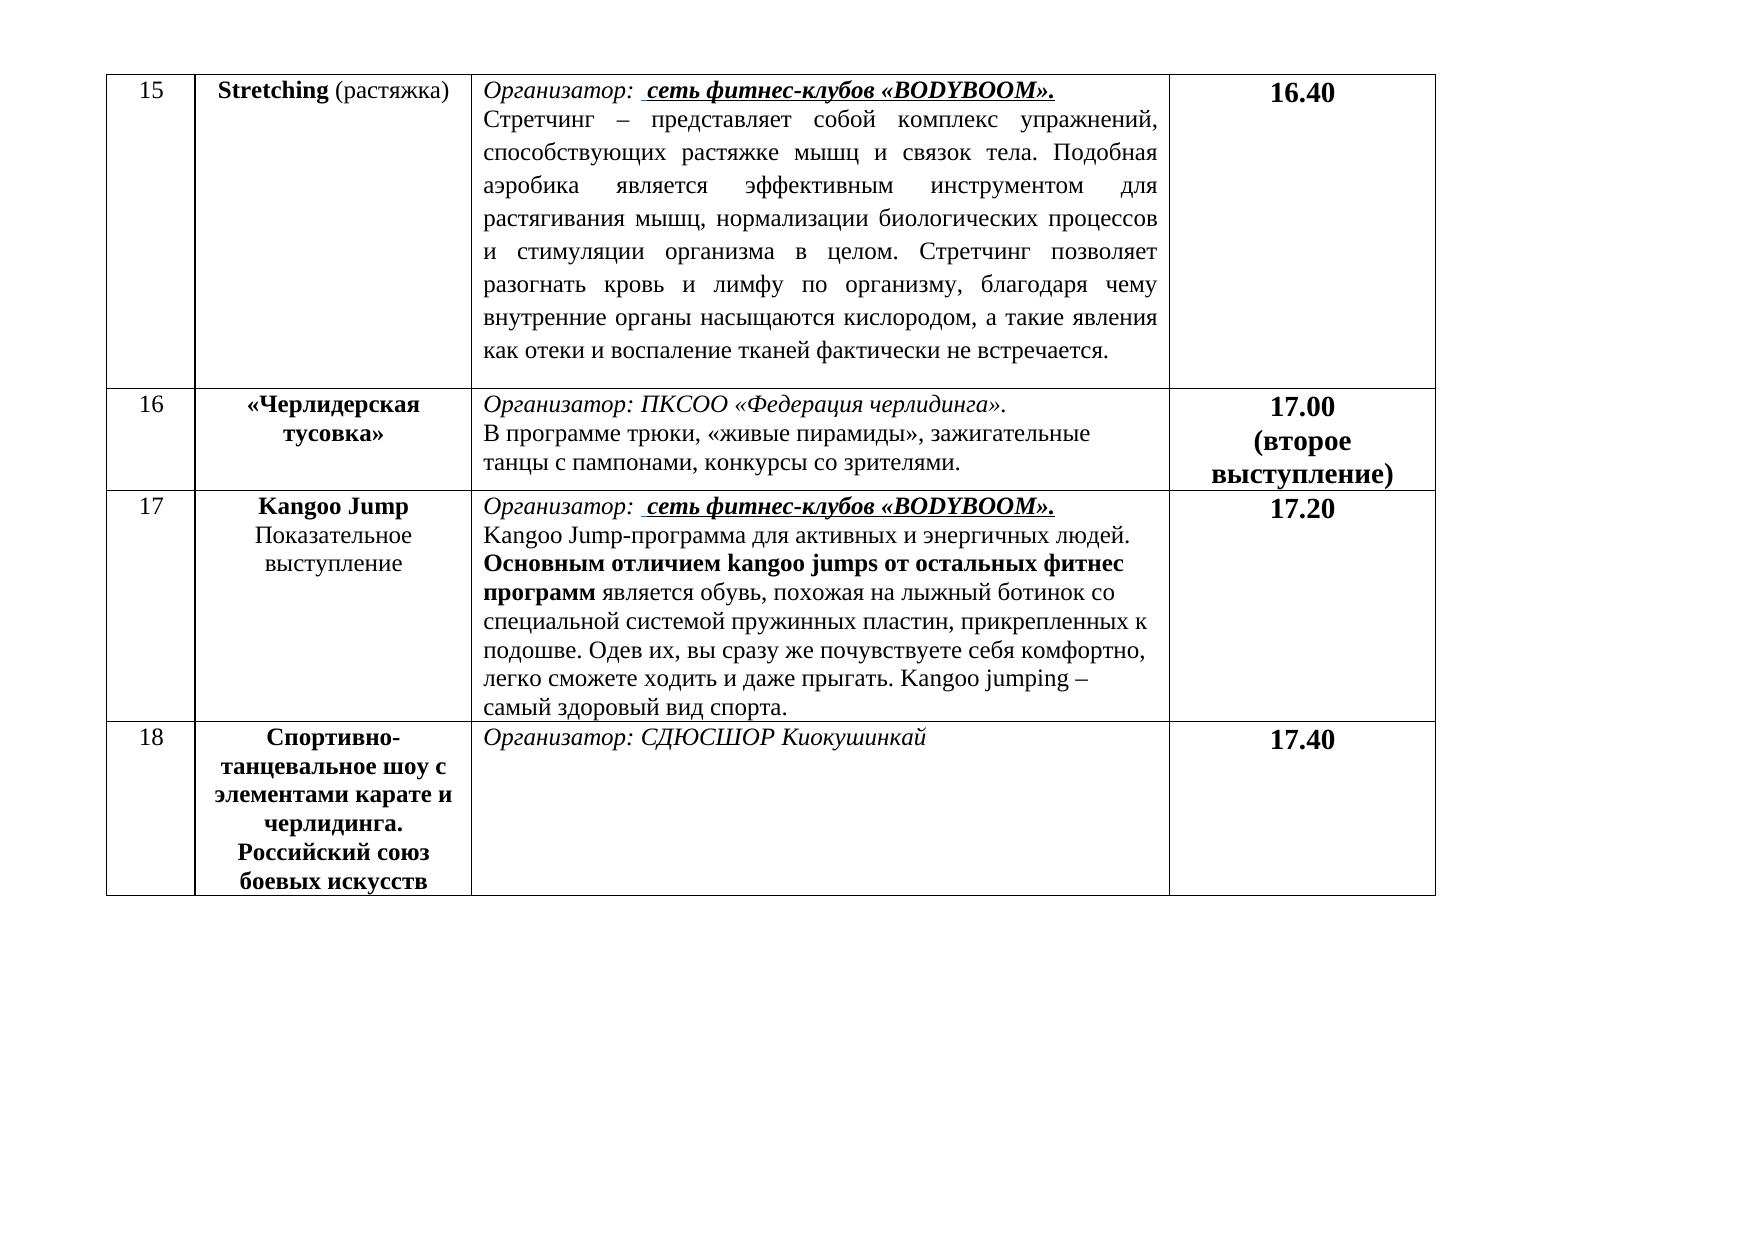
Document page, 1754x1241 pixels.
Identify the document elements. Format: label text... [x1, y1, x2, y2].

table_cell 16.40 [1170, 75, 1435, 388]
table_cell 16 [107, 389, 194, 490]
table_cell Организатор: сеть фитнес-клубов «BODYBOOM».‎ Стретчинг – представляет собой комплекс упражнений, способствующих растяжке мышц и связок тела. Подобная аэробика является эффективным инструментом для растягивания мышц, нормализации биологических процессов и стимуляции организма в целом. Стретчинг позволяет разогнать кровь и лимфу по организму, благодаря чему внутренние органы насыщаются кислородом, а такие явления как отеки и воспаление тканей фактически не встречается. [472, 75, 1169, 388]
table_cell 17.20 [1170, 491, 1435, 721]
table_cell Спортивно-танцевальное шоу с элементами карате и черлидинга. Российский союз боевых искусств [196, 722, 471, 894]
table_cell Организатор: сеть фитнес-клубов «BODYBOOM».‎ Kangoo Jump-программа для активных и энергичных людей. Основным отличием kangoo jumps от остальных фитнес программ является обувь, похожая на лыжный ботинок со специальной системой пружинных пластин, прикрепленных к подошве. Одев их, вы сразу же почувствуете себя комфортно, легко сможете ходить и даже прыгать. Kangoo jumping – самый здоровый вид спорта. [472, 491, 1169, 721]
table_cell 17.00 (второе выступление) [1170, 389, 1435, 490]
table_cell 15 [107, 75, 194, 388]
table_cell Stretching (растяжка) [196, 75, 471, 388]
table_cell «Черлидерская тусовка» [196, 389, 471, 490]
table_cell 17 [107, 491, 194, 721]
table_cell 18 [107, 722, 194, 894]
table_cell 17.40 [1170, 722, 1435, 894]
table_cell Kangoo Jump Показательное выступление [196, 491, 471, 721]
table_cell Организатор: ПКСОО «Федерация черлидинга». В программе трюки, «живые пирамиды», зажигательные танцы с пампонами, конкурсы со зрителями. [472, 389, 1169, 490]
table_cell Организатор: СДЮСШОР Киокушинкай [472, 722, 1169, 894]
